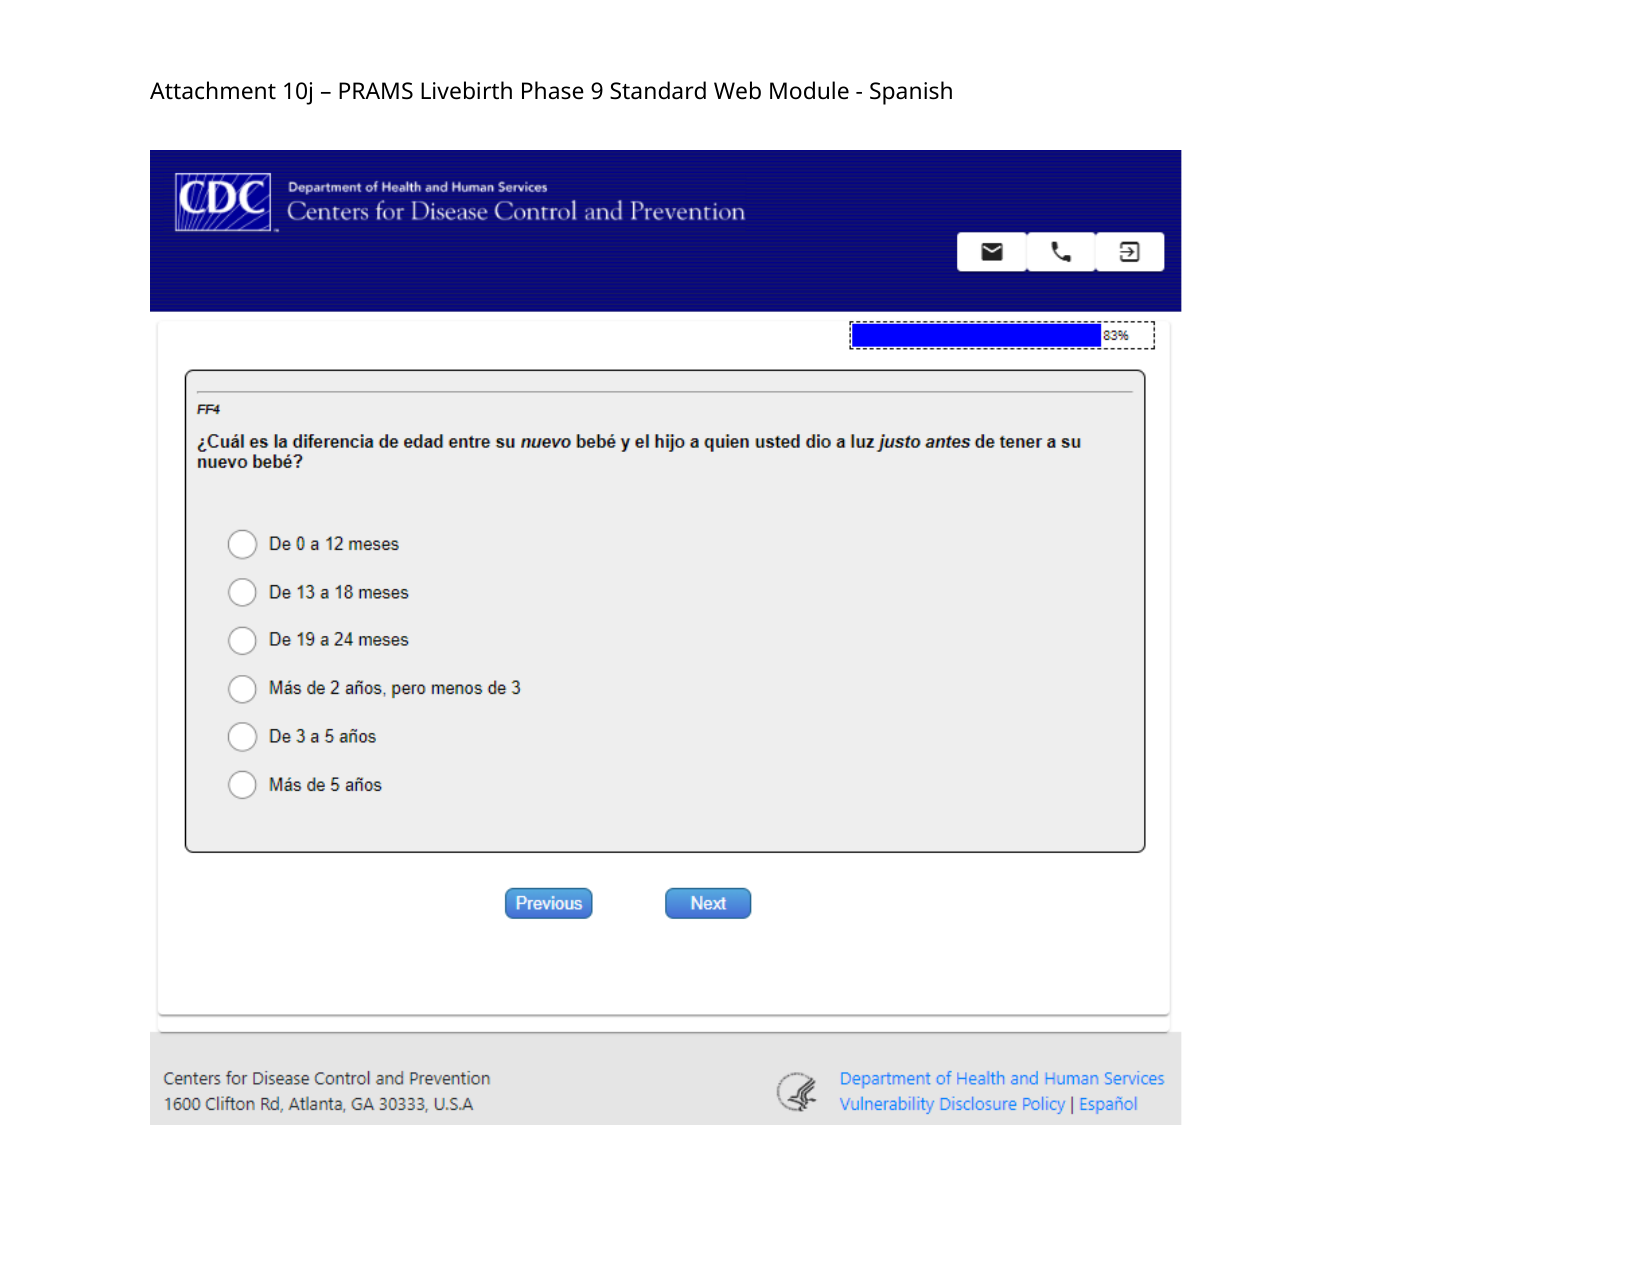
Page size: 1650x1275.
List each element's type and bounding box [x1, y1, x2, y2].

picture [150, 150, 1182, 1125]
